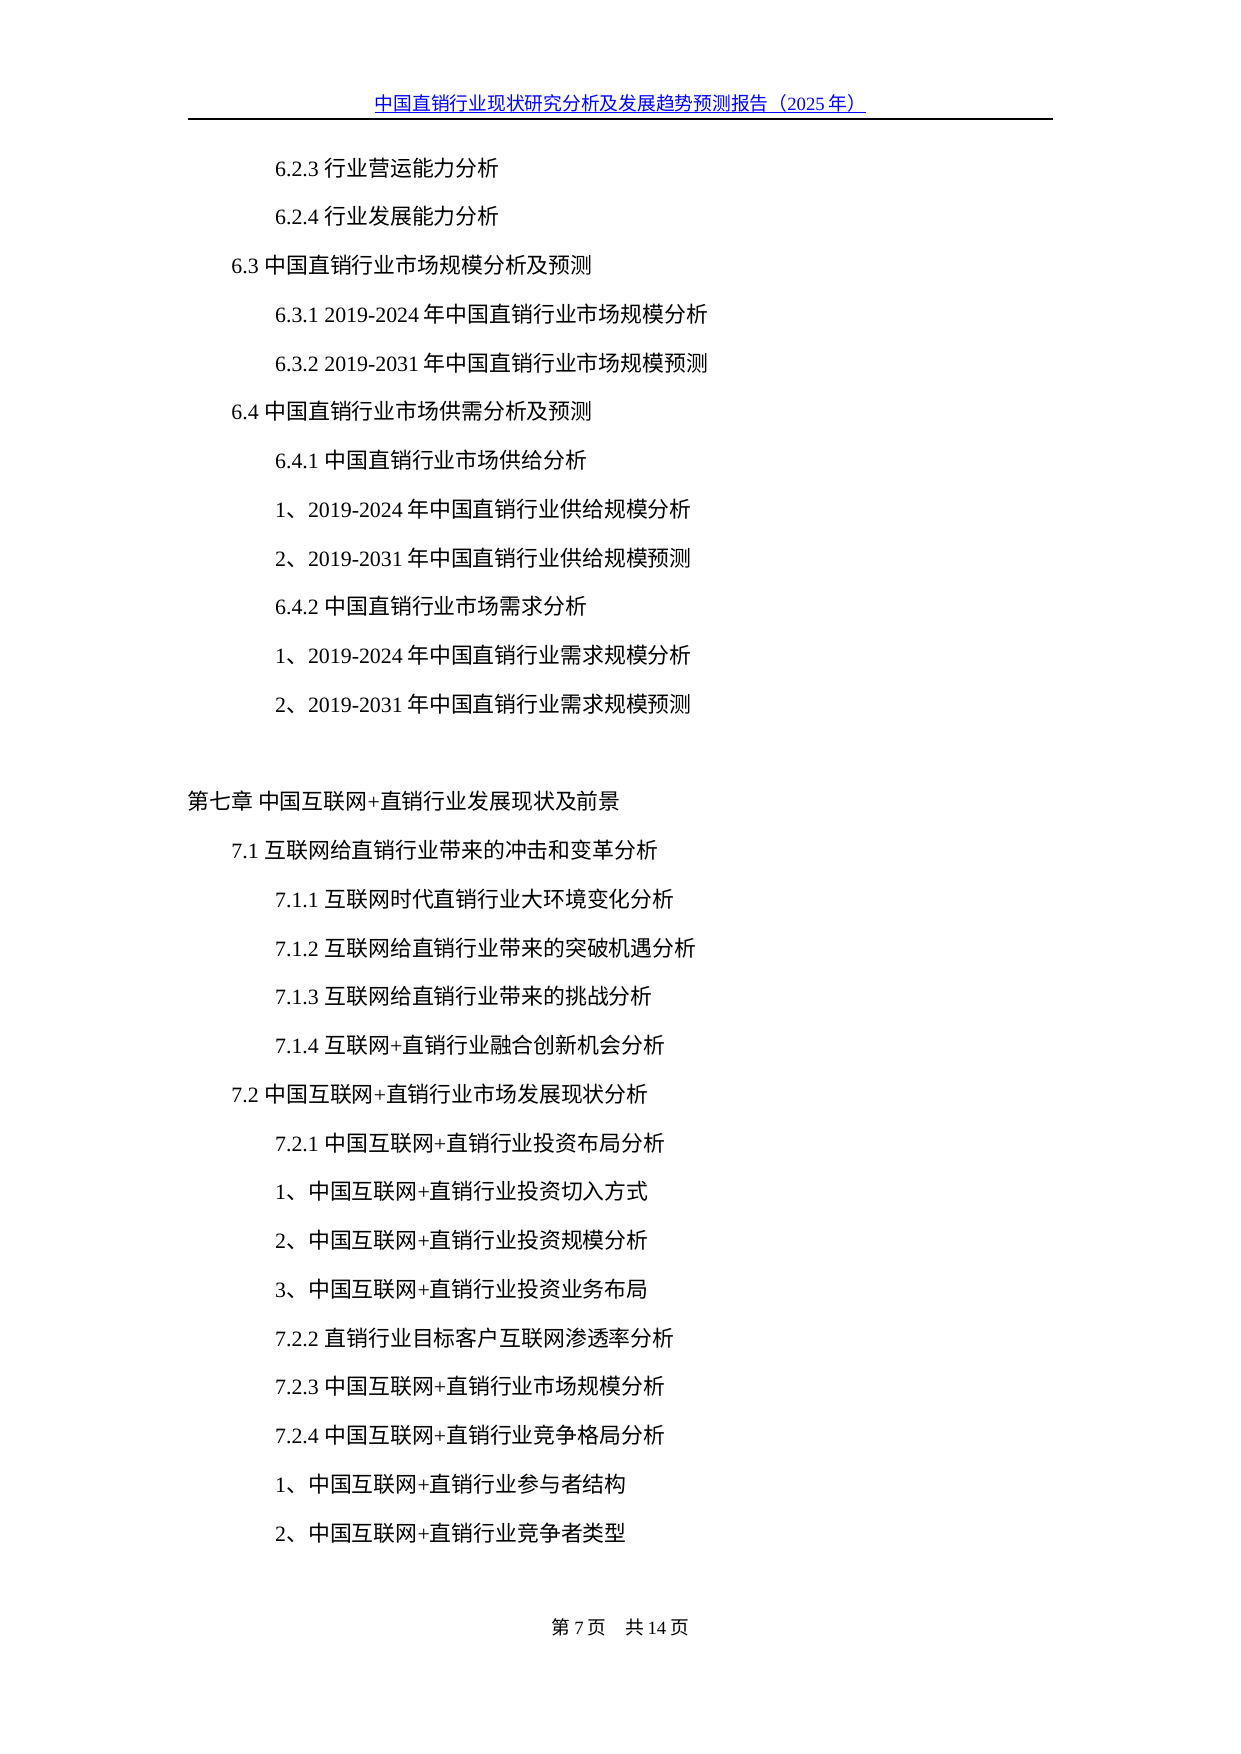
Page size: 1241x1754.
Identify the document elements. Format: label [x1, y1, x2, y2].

text [187, 150, 1053, 1548]
